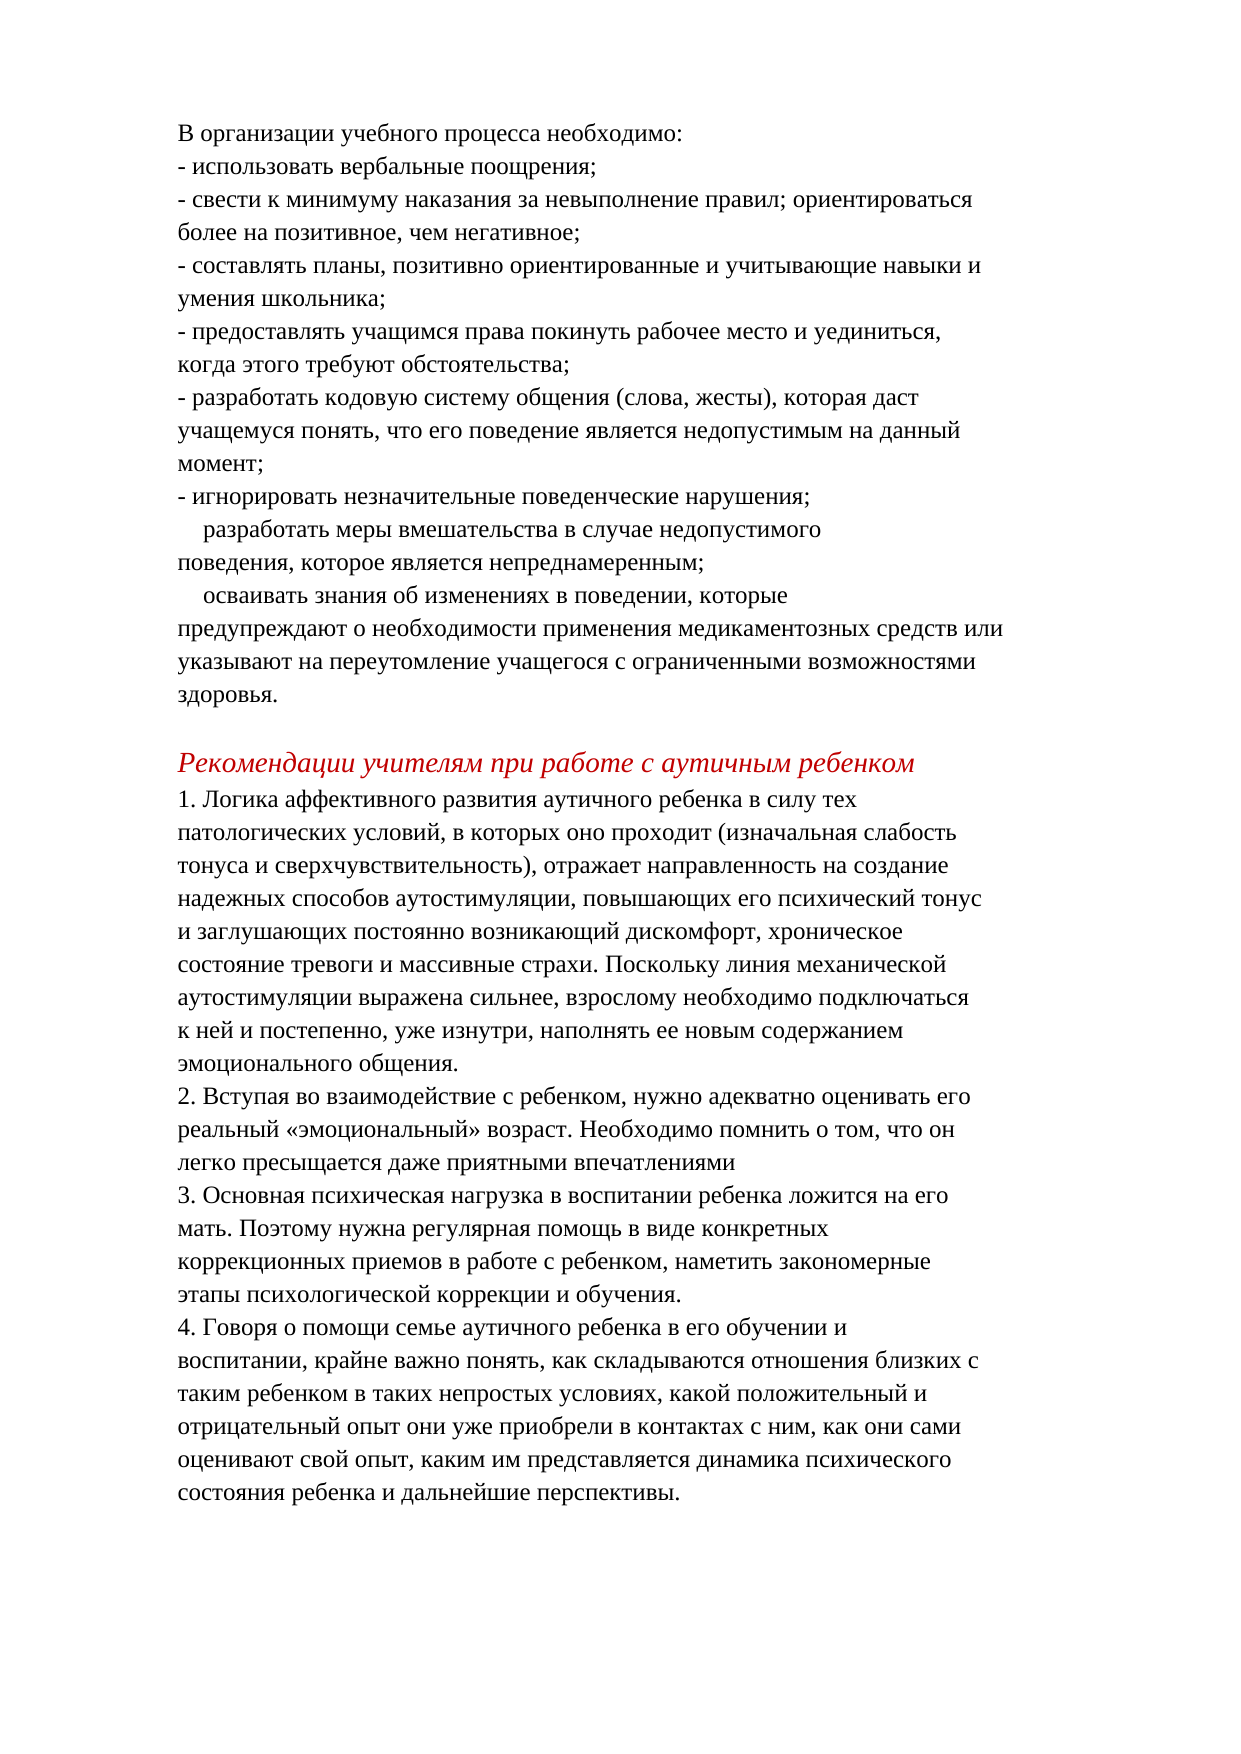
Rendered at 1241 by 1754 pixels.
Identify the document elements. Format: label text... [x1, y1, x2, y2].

text 3. Основная психическая нагрузка в воспитании ребенка ложится на его [177, 1180, 1152, 1209]
text - составлять планы, позитивно ориентированные и учитывающие навыки и [177, 250, 1152, 279]
text таким ребенком в таких непростых условиях, какой положительный и [177, 1378, 1152, 1407]
text эмоционального общения. [177, 1048, 1152, 1077]
text патологических условий, в которых оно проходит (изначальная слабость [177, 817, 1152, 846]
text состояние тревоги и массивные страхи. Поскольку линия механической [177, 949, 1152, 978]
text тонуса и сверхчувствительность), отражает направленность на создание [177, 850, 1152, 879]
text - разработать кодовую систему общения (слова, жесты), которая даст [177, 382, 1152, 411]
text - игнорировать незначительные поведенческие нарушения; [177, 481, 1152, 510]
text 1. Логика аффективного развития аутичного ребенка в силу тех [177, 784, 1152, 813]
text момент; [177, 448, 1152, 477]
text отрицательный опыт они уже приобрели в контактах с ним, как они сами [177, 1411, 1152, 1440]
text аутостимуляции выражена сильнее, взрослому необходимо подключаться [177, 982, 1152, 1011]
text В организации учебного процесса необходимо: [177, 118, 1152, 147]
text мать. Поэтому нужна регулярная помощь в виде конкретных [177, 1213, 1152, 1242]
text надежных способов аутостимуляции, повышающих его психический тонус [177, 883, 1152, 912]
text состояния ребенка и дальнейшие перспективы. [177, 1477, 1152, 1506]
text 2. Вступая во взаимодействие с ребенком, нужно адекватно оценивать его [177, 1081, 1152, 1110]
text оценивают свой опыт, каким им представляется динамика психического [177, 1444, 1152, 1473]
text поведения, которое является непреднамеренным; [177, 547, 1152, 576]
text и заглушающих постоянно возникающий дискомфорт, хроническое [177, 916, 1152, 945]
text - использовать вербальные поощрения; [177, 151, 1152, 180]
text - предоставлять учащимся права покинуть рабочее место и уединиться, [177, 316, 1152, 345]
text  осваивать знания об изменениях в поведении, которые [177, 580, 1152, 609]
text легко пресыщается даже приятными впечатлениями [177, 1147, 1152, 1176]
text коррекционных приемов в работе с ребенком, наметить закономерные [177, 1246, 1152, 1275]
text  разработать меры вмешательства в случае недопустимого [177, 514, 1152, 543]
text - свести к минимуму наказания за невыполнение правил; ориентироваться [177, 184, 1152, 213]
text умения школьника; [177, 283, 1152, 312]
text этапы психологической коррекции и обучения. [177, 1279, 1152, 1308]
text реальный «эмоциональный» возраст. Необходимо помнить о том, что он [177, 1114, 1152, 1143]
text к ней и постепенно, уже изнутри, наполнять ее новым содержанием [177, 1015, 1152, 1044]
text когда этого требуют обстоятельства; [177, 349, 1152, 378]
text здоровья. [177, 679, 1152, 708]
text предупреждают о необходимости применения медикаментозных средств или [177, 613, 1152, 642]
text 4. Говоря о помощи семье аутичного ребенка в его обучении и [177, 1312, 1152, 1341]
text воспитании, крайне важно понять, как складываются отношения близких с [177, 1345, 1152, 1374]
text Рекомендации учителям при работе с аутичным ребенком [177, 746, 1152, 779]
text более на позитивное, чем негативное; [177, 217, 1152, 246]
text учащемуся понять, что его поведение является недопустимым на данный [177, 415, 1152, 444]
text указывают на переутомление учащегося с ограниченными возможностями [177, 646, 1152, 675]
